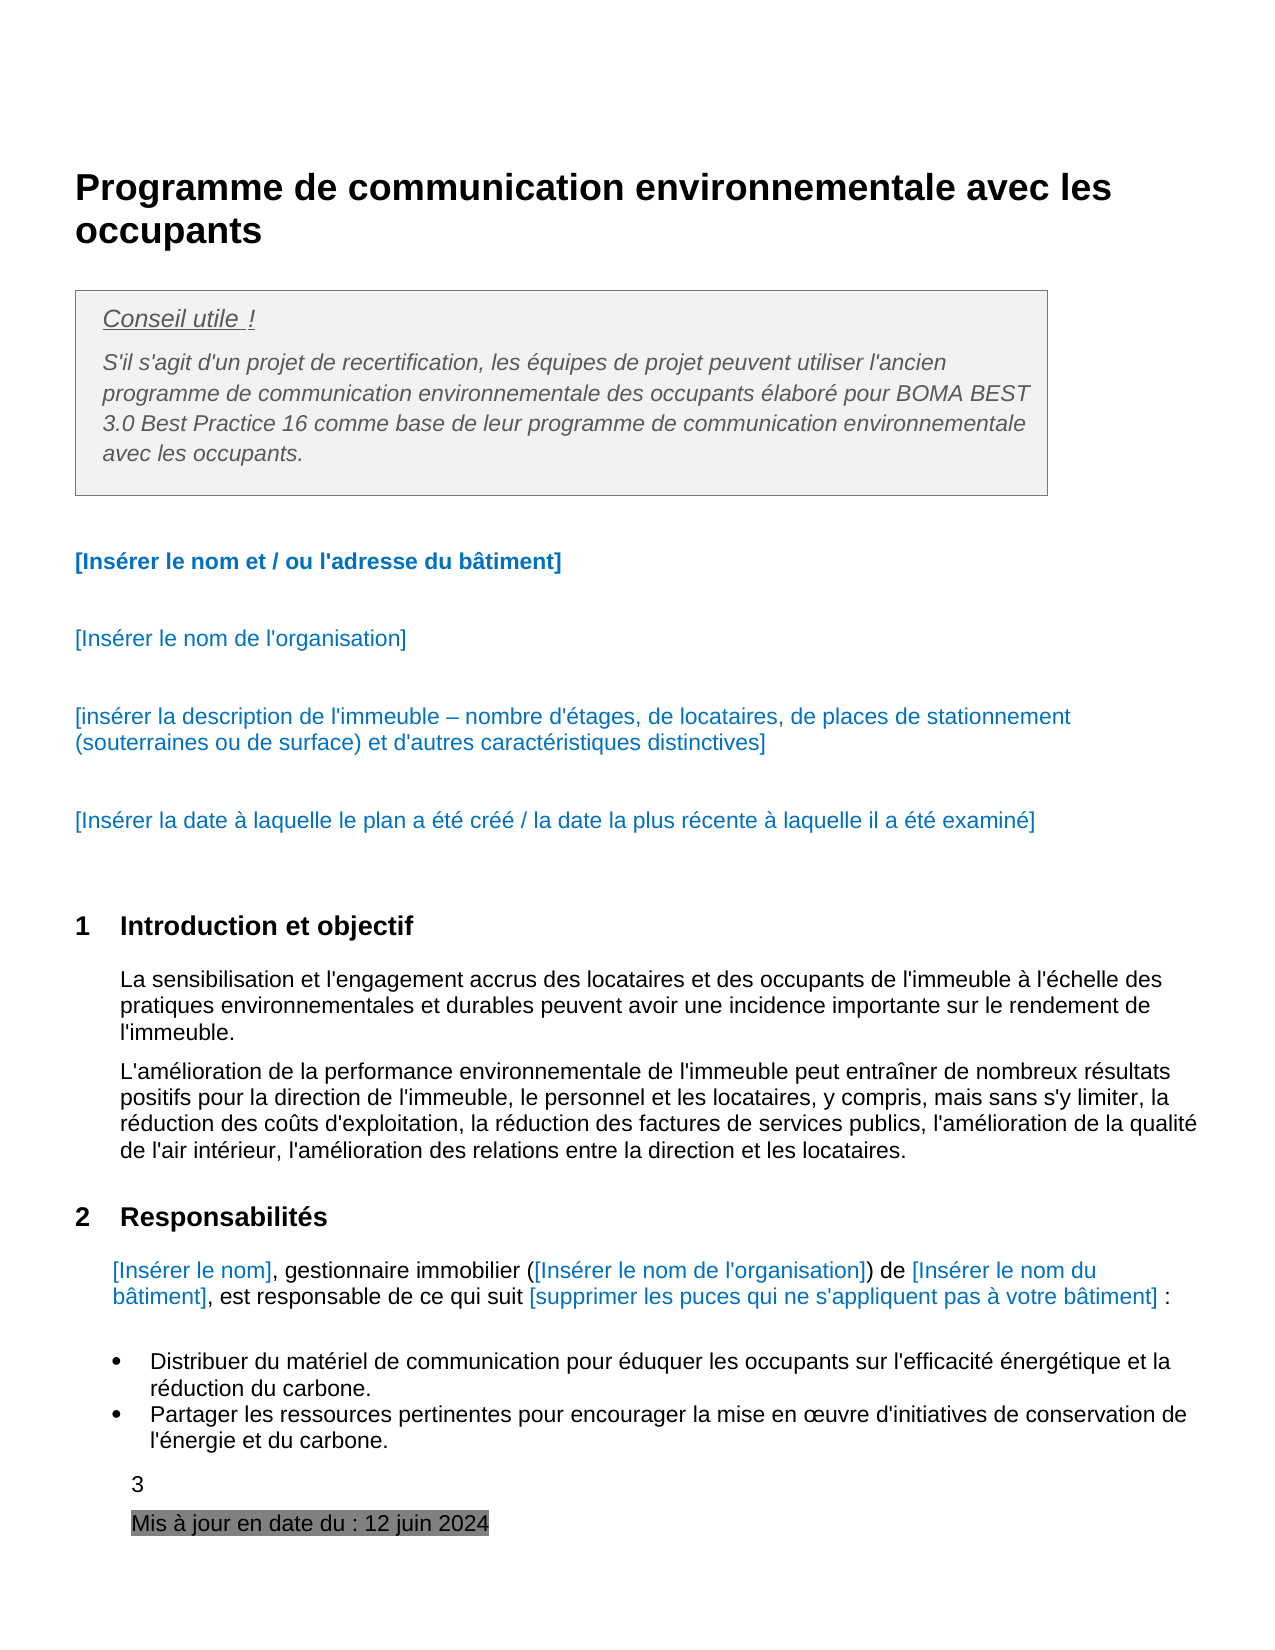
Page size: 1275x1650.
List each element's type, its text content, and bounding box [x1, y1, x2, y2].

text [Insérer la date à laquelle le plan a été créé / la date la plus récente à laquelle il a été examiné] [75, 807, 1200, 833]
text [Insérer le nom et / ou l'adresse du bâtiment] [75, 548, 1200, 574]
text [Insérer le nom de l'organisation] [75, 625, 1200, 652]
text Programme de communication environnementale avec les occupants [75, 165, 1200, 251]
subtitle Responsabilités [75, 1201, 1200, 1232]
subtitle Introduction et objectif [75, 910, 1200, 941]
list Partager les ressources pertinentes pour encourager la mise en œuvre d'initiatives de conservation de l'énergie et du carbone. [112, 1401, 1200, 1454]
text La sensibilisation et l'engagement accrus des locataires et des occupants de l'immeuble à l'échelle des pratiques environnementales et durables peuvent avoir une incidence importante sur le rendement de l'immeuble. [120, 966, 1200, 1045]
text [Insérer le nom], gestionnaire immobilier ([Insérer le nom de l'organisation]) de [Insérer le nom du bâtiment], est responsable de ce qui suit [supprimer les puces qui ne s'appliquent pas à votre bâtiment] : [112, 1257, 1200, 1309]
text [insérer la description de l'immeuble – nombre d'étages, de locataires, de places de stationnement (souterraines ou de surface) et d'autres caractéristiques distinctives] [75, 703, 1200, 756]
text L'amélioration de la performance environnementale de l'immeuble peut entraîner de nombreux résultats positifs pour la direction de l'immeuble, le personnel et les locataires, y compris, mais sans s'y limiter, la réduction des coûts d'exploitation, la réduction des factures de services publics, l'amélioration de la qualité de l'air intérieur, l'amélioration des relations entre la direction et les locataires. [120, 1058, 1200, 1163]
list Distribuer du matériel de communication pour éduquer les occupants sur l'efficacité énergétique et la réduction du carbone. [112, 1348, 1200, 1401]
table_header Conseil utile ! S'il s'agit d'un projet de recertification, les équipes de projet peuvent utiliser l'ancien programme de communication environnementale des occupants élaboré pour BOMA BEST 3.0 Best Practice 16 comme base de leur programme de communication environnementale avec les occupants. [76, 291, 1047, 495]
